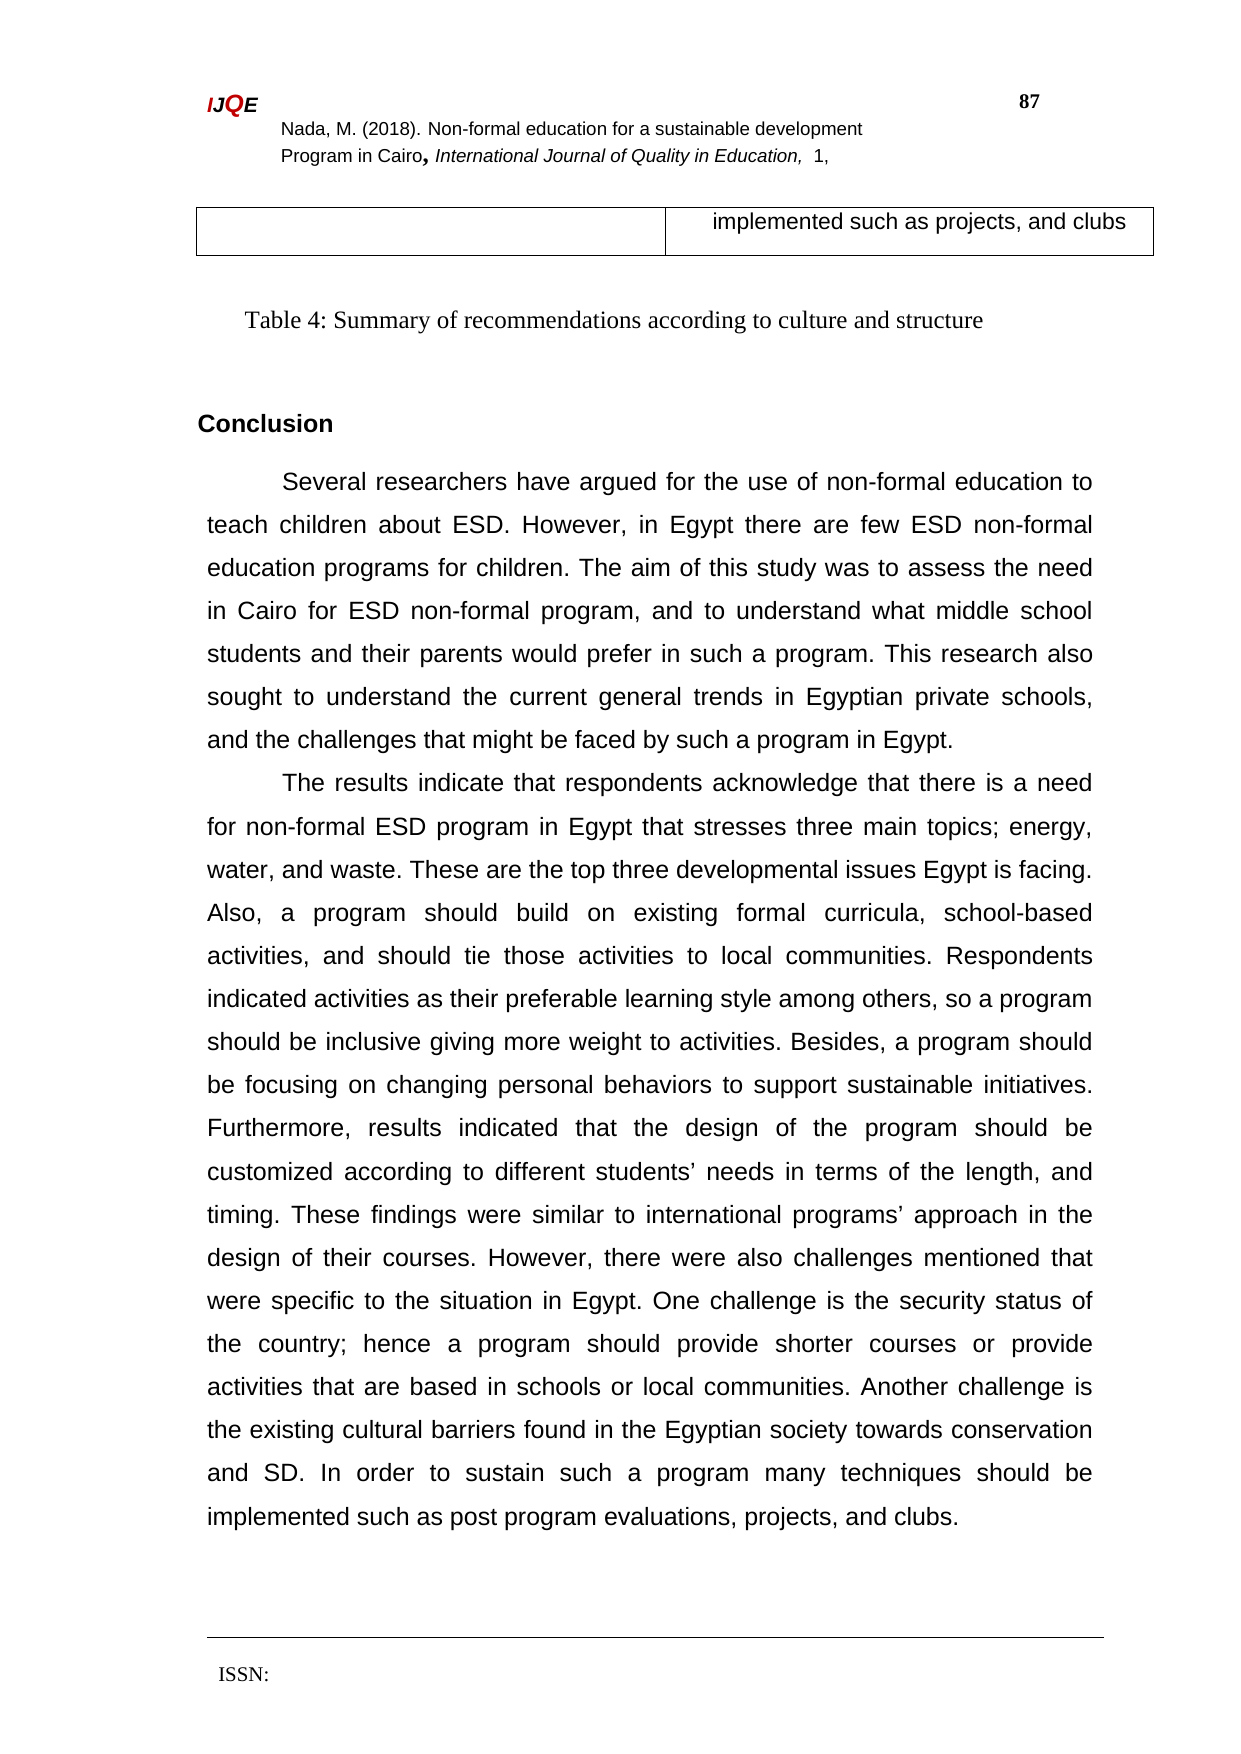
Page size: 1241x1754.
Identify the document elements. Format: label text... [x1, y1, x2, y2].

text Table 4: Summary of recommendations according to culture and structure [207, 306, 1094, 334]
text Several researchers have argued for the use of non-formal education to teach children about ESD. However, in Egypt there are few ESD non-formal education programs for children. The aim of this study was to assess the need in Cairo for ESD non-formal program, and to understand what middle school students and their parents would prefer in such a program. This research also sought to understand the current general trends in Egyptian private schools, and the challenges that might be faced by such a program in Egypt. [207, 466, 1094, 754]
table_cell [197, 208, 665, 255]
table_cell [666, 208, 1153, 255]
text The results indicate that respondents acknowledge that there is a need for non-formal ESD program in Egypt that stresses three main topics; energy, water, and waste. These are the top three developmental issues Egypt is facing. Also, a program should build on existing formal curricula, school-based activities, and should tie those activities to local communities. Respondents indicated activities as their preferable learning style among others, so a program should be inclusive giving more weight to activities. Besides, a program should be focusing on changing personal behaviors to support sustainable initiatives. Furthermore, results indicated that the design of the program should be customized according to different students’ needs in terms of the length, and timing. These findings were similar to international programs’ approach in the design of their courses. However, there were also challenges mentioned that were specific to the situation in Egypt. One challenge is the security status of the country; hence a program should provide shorter courses or provide activities that are based in schools or local communities. Another challenge is the existing cultural barriers found in the Egyptian society towards conservation and SD. In order to sustain such a program many techniques should be implemented such as post program evaluations, projects, and clubs. [207, 768, 1094, 1530]
subtitle Conclusion [197, 409, 1092, 438]
